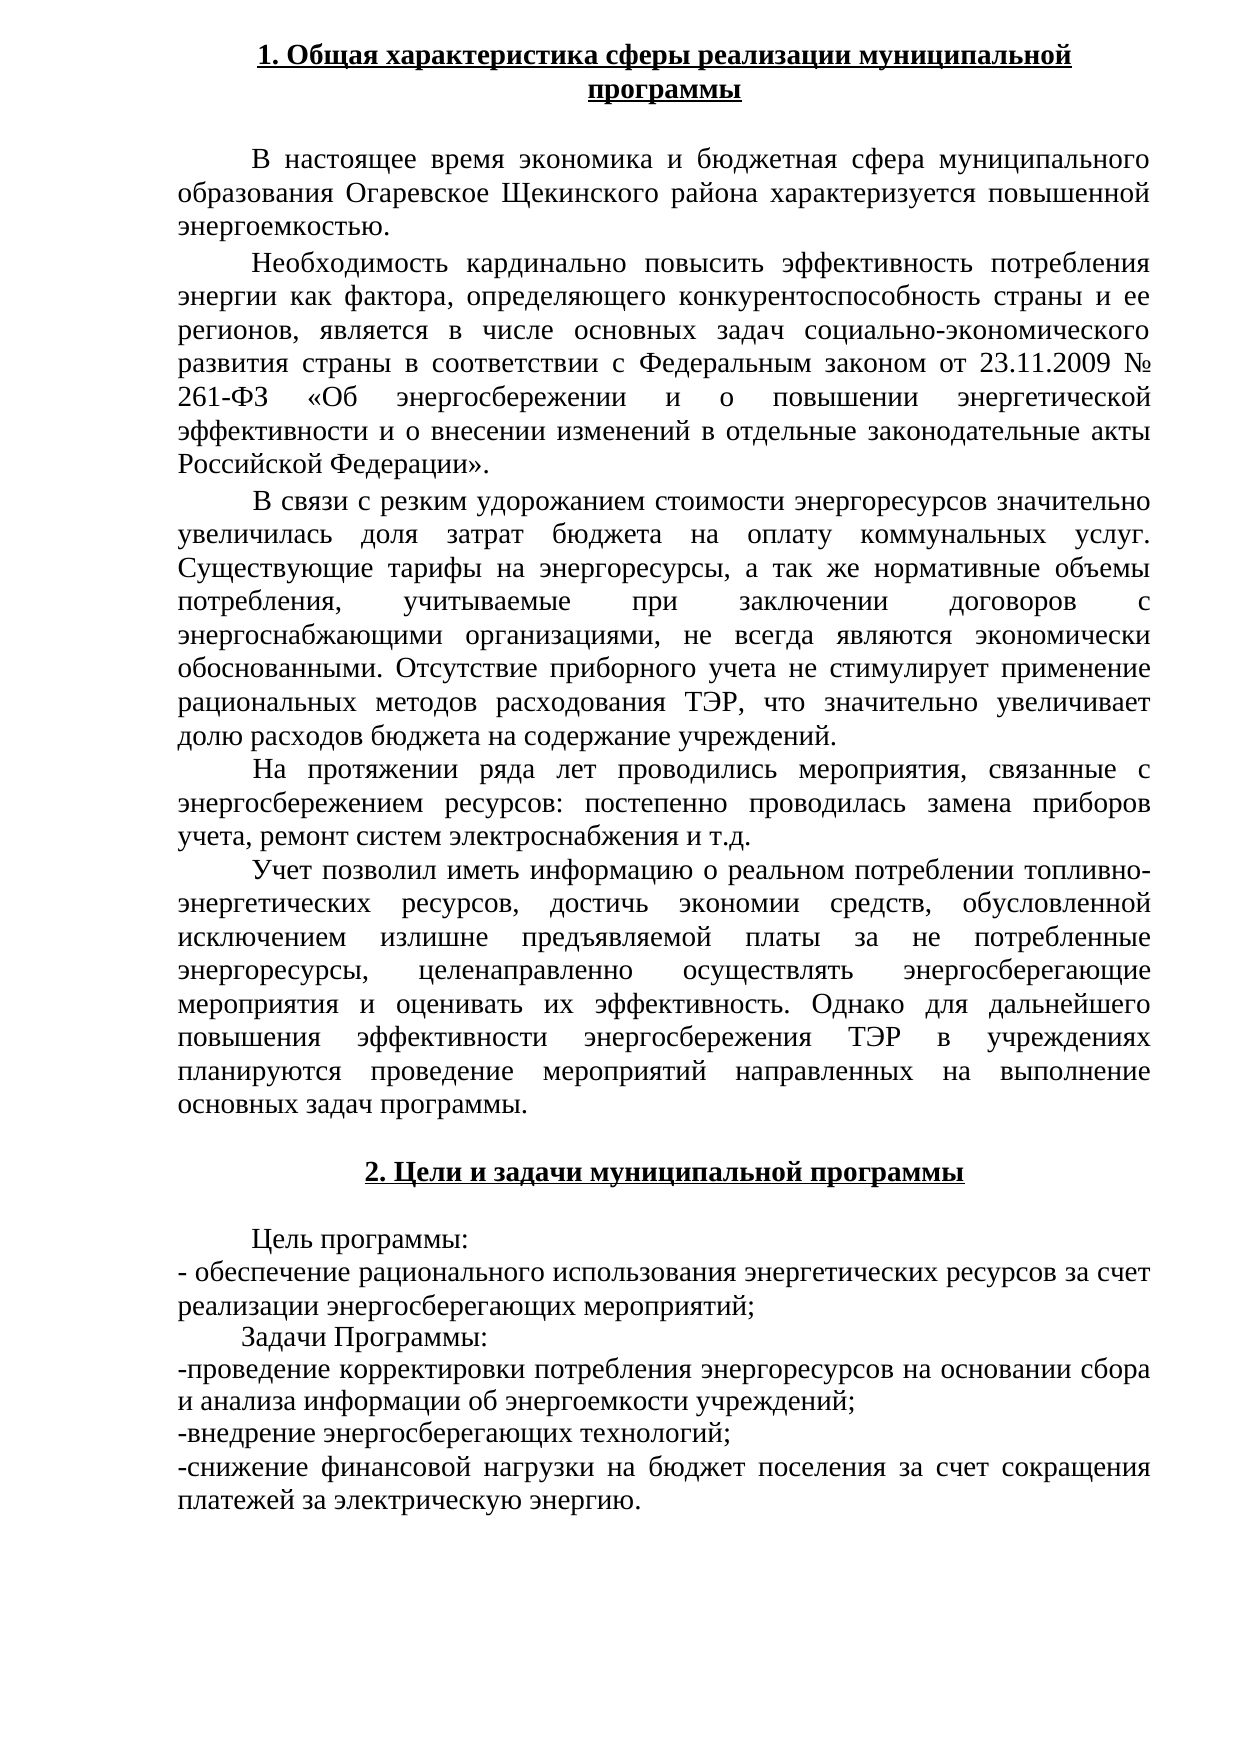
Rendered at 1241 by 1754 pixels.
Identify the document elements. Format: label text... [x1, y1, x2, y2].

text На протяжении ряда лет проводились мероприятия, связанные с энергосбережением ресурсов: постепенно проводилась замена приборов учета, ремонт систем электроснабжения и т.д. [177, 751, 1152, 852]
text Учет позволил иметь информацию о реальном потреблении топливно-энергетических ресурсов, достичь экономии средств, обусловленной исключением излишне предъявляемой платы за не потребленные энергоресурсы, целенаправленно осуществлять энергосберегающие мероприятия и оценивать их эффективность. Однако для дальнейшего повышения эффективности энергосбережения ТЭР в учреждениях планируются проведение мероприятий направленных на выполнение основных задач программы. [177, 852, 1152, 1120]
text 1. Общая характеристика сферы реализации муниципальной программы [177, 37, 1152, 104]
text В настоящее время экономика и бюджетная сфера муниципального образования Огаревское Щекинского района характеризуется повышенной энергоемкостью. [177, 141, 1152, 242]
text Необходимость кардинально повысить эффективность потребления энергии как фактора, определяющего конкурентоспособность страны и ее регионов, является в числе основных задач социально-экономического развития страны в соответствии с Федеральным законом от 23.11.2009 № 261-ФЗ «Об энергосбережении и о повышении энергетической эффективности и о внесении изменений в отдельные законодательные акты Российской Федерации». [177, 245, 1152, 480]
text -снижение финансовой нагрузки на бюджет поселения за счет сокращения платежей за электрическую энергию. [177, 1449, 1152, 1516]
text Цель программы: [177, 1221, 1152, 1254]
text Задачи Программы: [177, 1321, 1152, 1353]
text -проведение корректировки потребления энергоресурсов на основании сбора и анализа информации об энергоемкости учреждений; [177, 1353, 1152, 1417]
text - обеспечение рационального использования энергетических ресурсов за счет реализации энергосберегающих мероприятий; [177, 1254, 1152, 1321]
text 2. Цели и задачи муниципальной программы [177, 1154, 1152, 1187]
text В связи с резким удорожанием стоимости энергоресурсов значительно увеличилась доля затрат бюджета на оплату коммунальных услуг. Существующие тарифы на энергоресурсы, а так же нормативные объемы потребления, учитываемые при заключении договоров с энергоснабжающими организациями, не всегда являются экономически обоснованными. Отсутствие приборного учета не стимулирует применение рациональных методов расходования ТЭР, что значительно увеличивает долю расходов бюджета на содержание учреждений. [177, 483, 1152, 751]
text -внедрение энергосберегающих технологий; [177, 1417, 1152, 1449]
